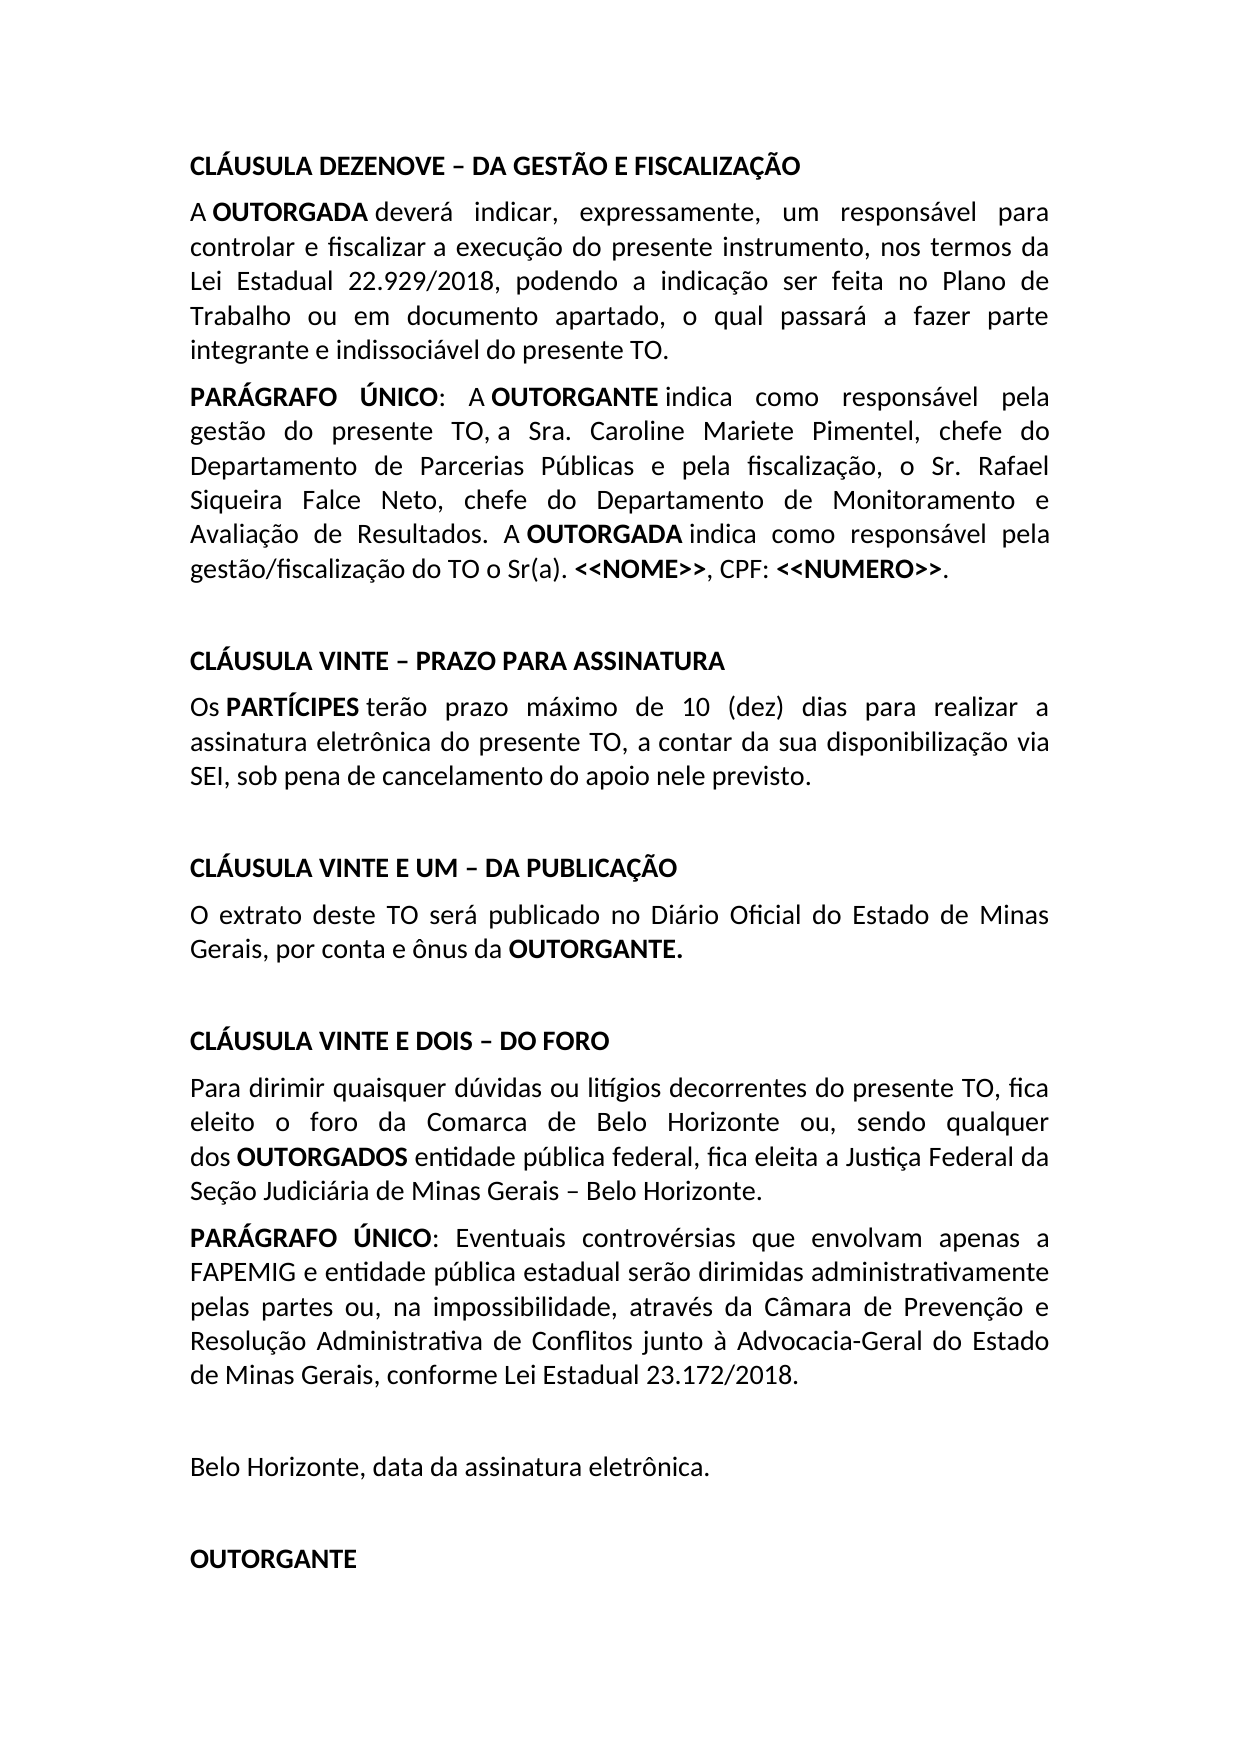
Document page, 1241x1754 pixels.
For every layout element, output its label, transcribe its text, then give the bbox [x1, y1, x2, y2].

text CLÁUSULA VINTE – PRAZO PARA ASSINATURA [190, 642, 1051, 677]
text OUTORGANTE [190, 1541, 1051, 1575]
text CLÁUSULA VINTE E UM – DA PUBLICAÇÃO [190, 850, 1051, 884]
text CLÁUSULA VINTE E DOIS – DO FORO [190, 1023, 1051, 1057]
text PARÁGRAFO ÚNICO: A OUTORGANTE indica como responsável pela gestão do presente TO, a Sra. Caroline Mariete Pimentel, chefe do Departamento de Parcerias Públicas e pela fiscalização, o Sr. Rafael Siqueira Falce Neto, chefe do Departamento de Monitoramento e Avaliação de Resultados. A OUTORGADA indica como responsável pela gestão/fiscalização do TO o Sr(a). <<NOME>>, CPF: <<NUMERO>>. [190, 379, 1051, 585]
text O extrato deste TO será publicado no Diário Oficial do Estado de Minas Gerais, por conta e ônus da OUTORGANTE. [190, 897, 1051, 966]
text PARÁGRAFO ÚNICO: Eventuais controvérsias que envolvam apenas a FAPEMIG e entidade pública estadual serão dirimidas administrativamente pelas partes ou, na impossibilidade, através da Câmara de Prevenção e Resolução Administrativa de Conflitos junto à Advocacia-Geral do Estado de Minas Gerais, conforme Lei Estadual 23.172/2018. [190, 1220, 1051, 1392]
text Para dirimir quaisquer dúvidas ou litígios decorrentes do presente TO, fica eleito o foro da Comarca de Belo Horizonte ou, sendo qualquer dos OUTORGADOS entidade pública federal, fica eleita a Justiça Federal da Seção Judiciária de Minas Gerais – Belo Horizonte. [190, 1070, 1051, 1207]
text Belo Horizonte, data da assinatura eletrônica. [190, 1449, 1051, 1483]
text A OUTORGADA deverá indicar, expressamente, um responsável para controlar e fiscalizar a execução do presente instrumento, nos termos da Lei Estadual 22.929/2018, podendo a indicação ser feita no Plano de Trabalho ou em documento apartado, o qual passará a fazer parte integrante e indissociável do presente TO. [190, 194, 1051, 366]
text Os PARTÍCIPES terão prazo máximo de 10 (dez) dias para realizar a assinatura eletrônica do presente TO, a contar da sua disponibilização via SEI, sob pena de cancelamento do apoio nele previsto. [190, 689, 1051, 792]
text CLÁUSULA DEZENOVE – DA GESTÃO E FISCALIZAÇÃO [190, 148, 1051, 182]
